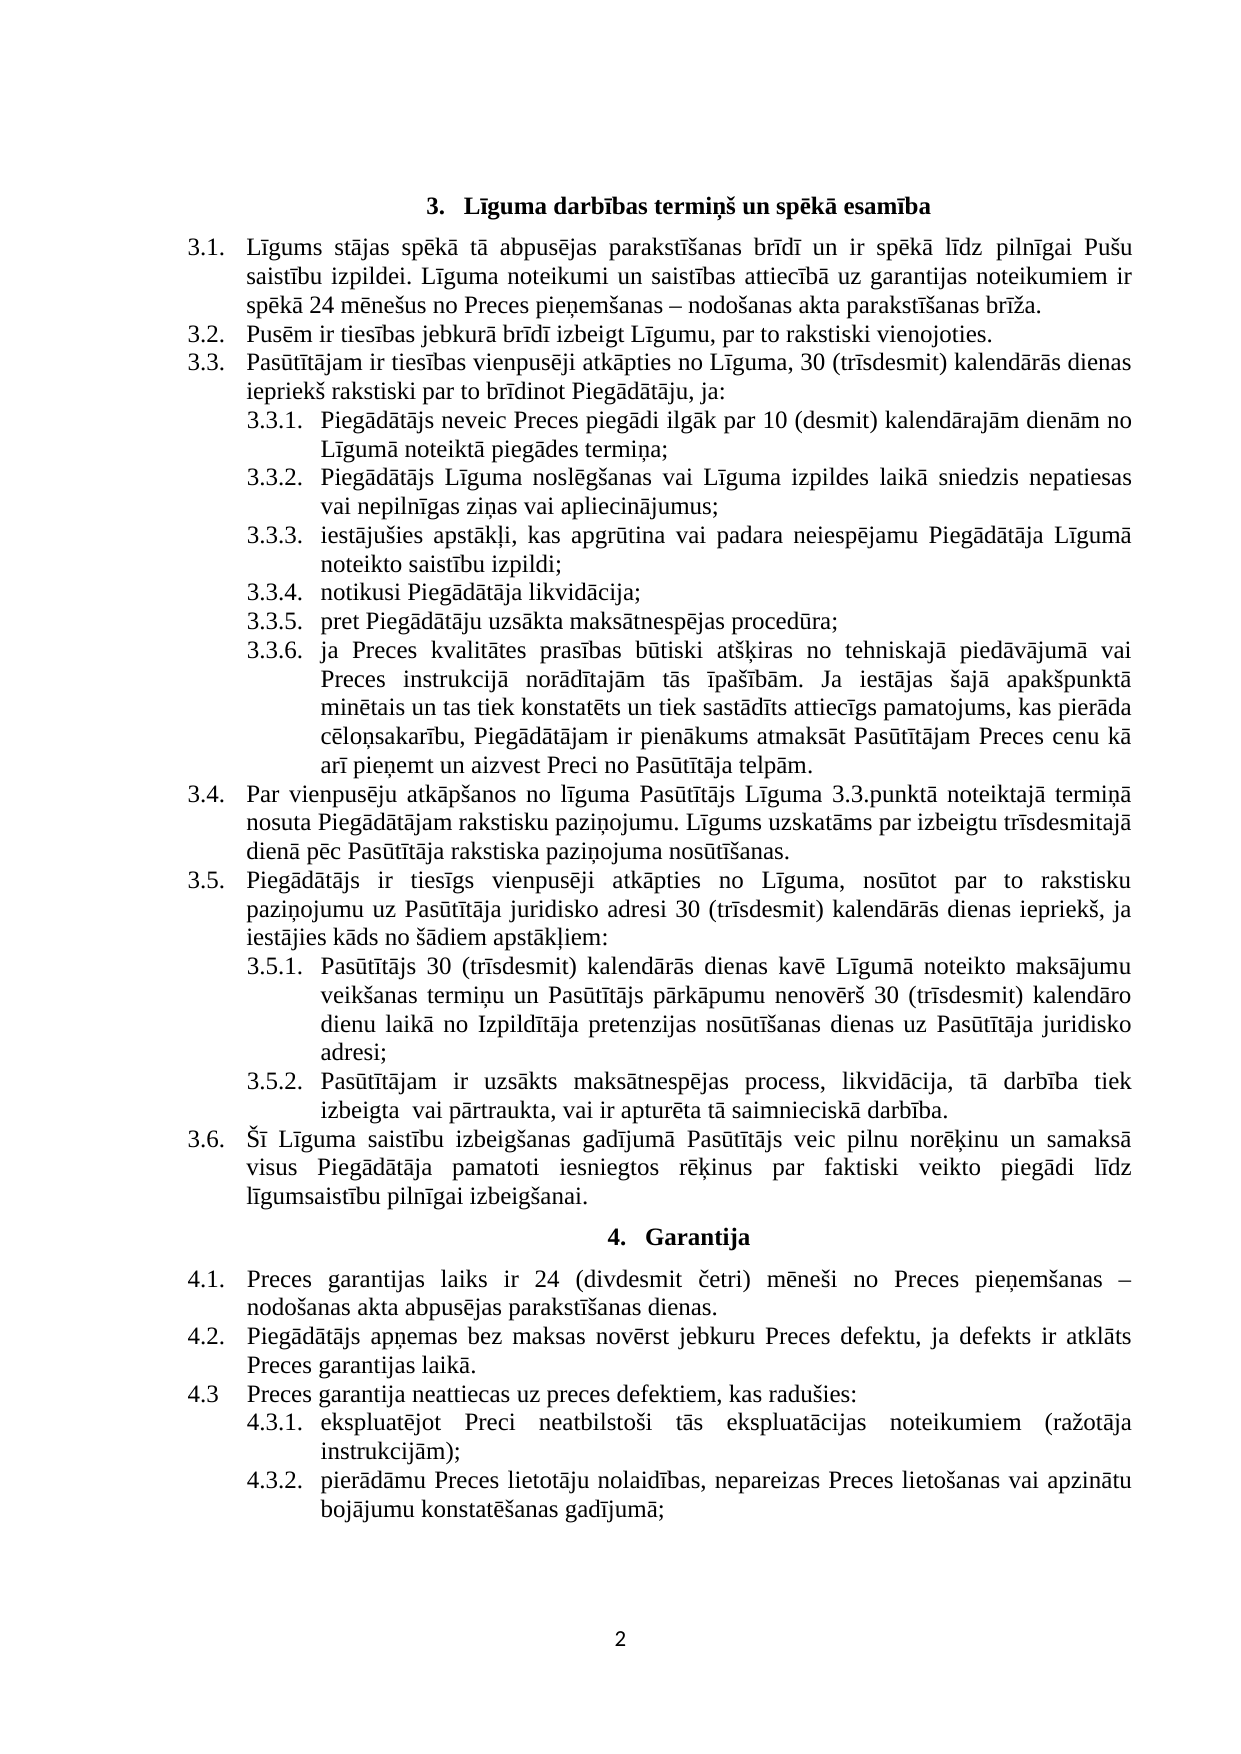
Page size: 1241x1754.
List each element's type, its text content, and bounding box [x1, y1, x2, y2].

list Pasūtītājam ir tiesības vienpusēji atkāpties no Līguma, 30 (trīsdesmit) kalendārās dienas iepriekš rakstiski par to brīdinot Piegādātāju, ja: [187, 347, 1132, 405]
list Pasūtītājs 30 (trīsdesmit) kalendārās dienas kavē Līgumā noteikto maksājumu veikšanas termiņu un Pasūtītājs pārkāpumu nenovērš 30 (trīsdesmit) kalendāro dienu laikā no Izpildītāja pretenzijas nosūtīšanas dienas uz Pasūtītāja juridisko adresi; [247, 951, 1132, 1066]
list iestājušies apstākļi, kas apgrūtina vai padara neiespējamu Piegādātāja Līgumā noteikto saistību izpildi; [247, 520, 1132, 577]
list Garantija [225, 1222, 1132, 1251]
text 4.1. Preces garantijas laiks ir 24 (divdesmit četri) mēneši no Preces pieņemšanas – nodošanas akta abpusējas parakstīšanas dienas. [187, 1264, 1132, 1321]
list ja Preces kvalitātes prasības būtiski atšķiras no tehniskajā piedāvājumā vai Preces instrukcijā norādītajām tās īpašībām. Ja iestājas šajā apakšpunktā minētais un tas tiek konstatēts un tiek sastādīts attiecīgs pamatojums, kas pierāda cēloņsakarību, Piegādātājam ir pienākums atmaksāt Pasūtītājam Preces cenu kā arī pieņemt un aizvest Preci no Pasūtītāja telpām. [247, 635, 1132, 779]
list Šī Līguma saistību izbeigšanas gadījumā Pasūtītājs veic pilnu norēķinu un samaksā visus Piegādātāja pamatoti iesniegtos rēķinus par faktiski veikto piegādi līdz līgumsaistību pilnīgai izbeigšanai. [187, 1124, 1132, 1210]
list Līgums stājas spēkā tā abpusējas parakstīšanas brīdī un ir spēkā līdz pilnīgai Pušu saistību izpildei. Līguma noteikumi un saistības attiecībā uz garantijas noteikumiem ir spēkā 24 mēnešus no Preces pieņemšanas – nodošanas akta parakstīšanas brīža. [187, 232, 1132, 319]
list Piegādātājs neveic Preces piegādi ilgāk par 10 (desmit) kalendārajām dienām no Līgumā noteiktā piegādes termiņa; [247, 405, 1132, 462]
list Par vienpusēju atkāpšanos no līguma Pasūtītājs Līguma 3.3.punktā noteiktajā termiņā nosuta Piegādātājam rakstisku paziņojumu. Līgums uzskatāms par izbeigtu trīsdesmitajā dienā pēc Pasūtītāja rakstiska paziņojuma nosūtīšanas. [187, 779, 1132, 865]
list Preces garantija neattiecas uz preces defektiem, kas radušies: [187, 1379, 1132, 1407]
list Piegādātājs ir tiesīgs vienpusēji atkāpties no Līguma, nosūtot par to rakstisku paziņojumu uz Pasūtītāja juridisko adresi 30 (trīsdesmit) kalendārās dienas iepriekš, ja iestājies kāds no šādiem apstākļiem: [187, 865, 1132, 951]
list pierādāmu Preces lietotāju nolaidības, nepareizas Preces lietošanas vai apzinātu bojājumu konstatēšanas gadījumā; [247, 1465, 1132, 1522]
list Līguma darbības termiņš un spēkā esamība [225, 191, 1132, 220]
list notikusi Piegādātāja likvidācija; [247, 577, 1132, 606]
text 4.2. Piegādātājs apņemas bez maksas novērst jebkuru Preces defektu, ja defekts ir atklāts Preces garantijas laikā. [187, 1321, 1132, 1379]
text 4.3.1. ekspluatējot Preci neatbilstoši tās ekspluatācijas noteikumiem (ražotāja instrukcijām); [247, 1407, 1132, 1465]
list Pasūtītājam ir uzsākts maksātnespējas process, likvidācija, tā darbība tiek izbeigta vai pārtraukta, vai ir apturēta tā saimnieciskā darbība. [247, 1066, 1132, 1124]
list pret Piegādātāju uzsākta maksātnespējas procedūra; [247, 606, 1132, 635]
list Piegādātājs Līguma noslēgšanas vai Līguma izpildes laikā sniedzis nepatiesas vai nepilnīgas ziņas vai apliecinājumus; [247, 462, 1132, 520]
list Pusēm ir tiesības jebkurā brīdī izbeigt Līgumu, par to rakstiski vienojoties. [187, 319, 1132, 347]
